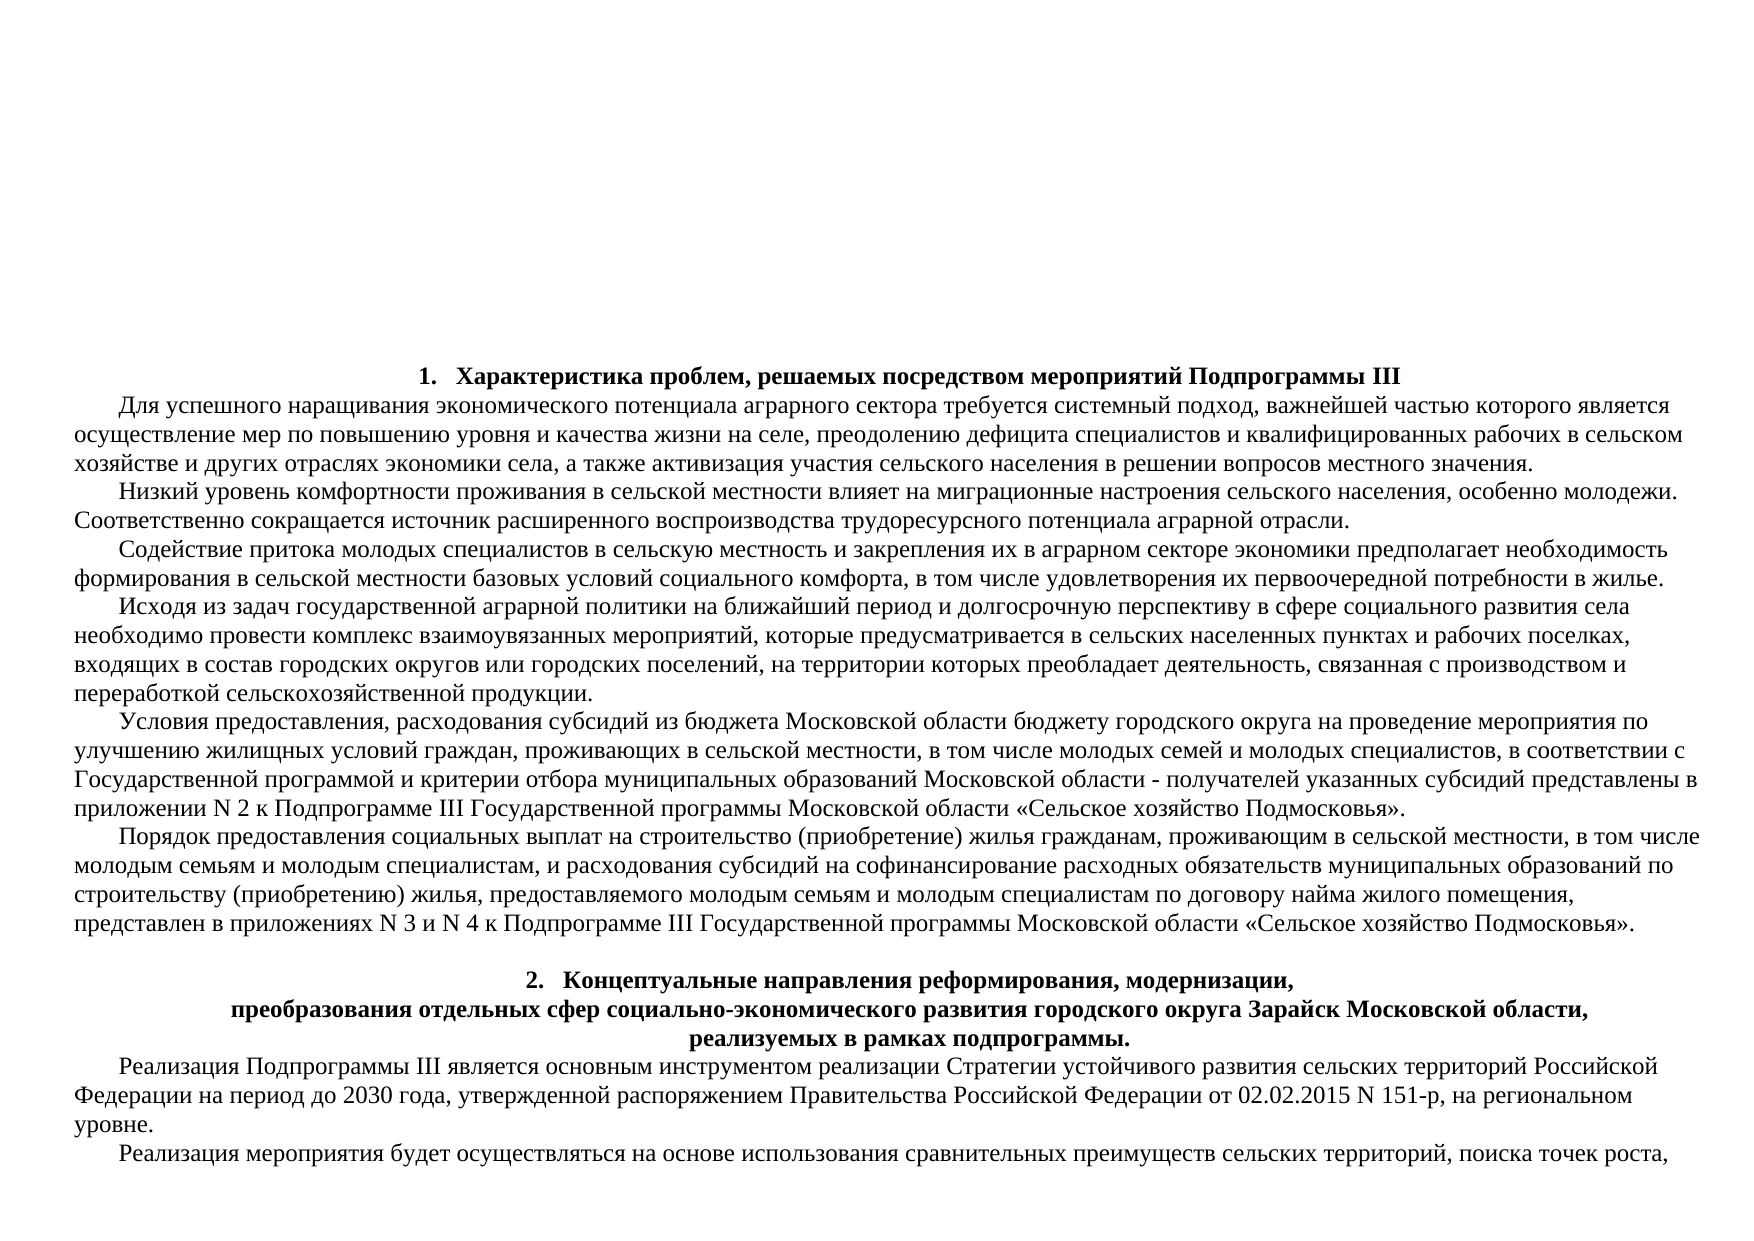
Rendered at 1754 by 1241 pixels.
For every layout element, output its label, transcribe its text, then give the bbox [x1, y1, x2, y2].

text Порядок предоставления социальных выплат на строительство (приобретение) жилья гражданам, проживающим в сельской местности, в том числе молодым семьям и молодым специалистам, и расходования субсидий на софинансирование расходных обязательств муниципальных образований по строительству (приобретению) жилья, предоставляемого молодым семьям и молодым специалистам по договору найма жилого помещения, представлен в приложениях N 3 и N 4 к Подпрограмме III Государственной программы Московской области «Сельское хозяйство Подмосковья». [74, 821, 1701, 936]
list Характеристика проблем, решаемых посредством мероприятий Подпрограммы III [118, 361, 1701, 390]
list Концептуальные направления реформирования, модернизации, [118, 965, 1701, 994]
text преобразования отдельных сфер социально-экономического развития городского округа Зарайск Московской области, [74, 994, 1701, 1023]
text Для успешного наращивания экономического потенциала аграрного сектора требуется системный подход, важнейшей частью которого является осуществление мер по повышению уровня и качества жизни на селе, преодолению дефицита специалистов и квалифицированных рабочих в сельском хозяйстве и других отраслях экономики села, а также активизация участия сельского населения в решении вопросов местного значения. [74, 390, 1701, 476]
text Реализация Подпрограммы III является основным инструментом реализации Стратегии устойчивого развития сельских территорий Российской Федерации на период до 2030 года, утвержденной распоряжением Правительства Российской Федерации от 02.02.2015 N 151-р, на региональном уровне. [74, 1051, 1701, 1138]
text Содействие притока молодых специалистов в сельскую местность и закрепления их в аграрном секторе экономики предполагает необходимость формирования в сельской местности базовых условий социального комфорта, в том числе удовлетворения их первоочередной потребности в жилье. [74, 534, 1701, 591]
text реализуемых в рамках подпрограммы. [74, 1023, 1701, 1051]
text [74, 1138, 1701, 1166]
text Исходя из задач государственной аграрной политики на ближайший период и долгосрочную перспективу в сфере социального развития села необходимо провести комплекс взаимоувязанных мероприятий, которые предусматривается в сельских населенных пунктах и рабочих поселках, входящих в состав городских округов или городских поселений, на территории которых преобладает деятельность, связанная с производством и переработкой сельскохозяйственной продукции. [74, 591, 1701, 706]
text Условия предоставления, расходования субсидий из бюджета Московской области бюджету городского округа на проведение мероприятия по улучшению жилищных условий граждан, проживающих в сельской местности, в том числе молодых семей и молодых специалистов, в соответствии с Государственной программой и критерии отбора муниципальных образований Московской области - получателей указанных субсидий представлены в приложении N 2 к Подпрограмме III Государственной программы Московской области «Сельское хозяйство Подмосковья». [74, 706, 1701, 821]
text Низкий уровень комфортности проживания в сельской местности влияет на миграционные настроения сельского населения, особенно молодежи. Соответственно сокращается источник расширенного воспроизводства трудоресурсного потенциала аграрной отрасли. [74, 476, 1701, 534]
